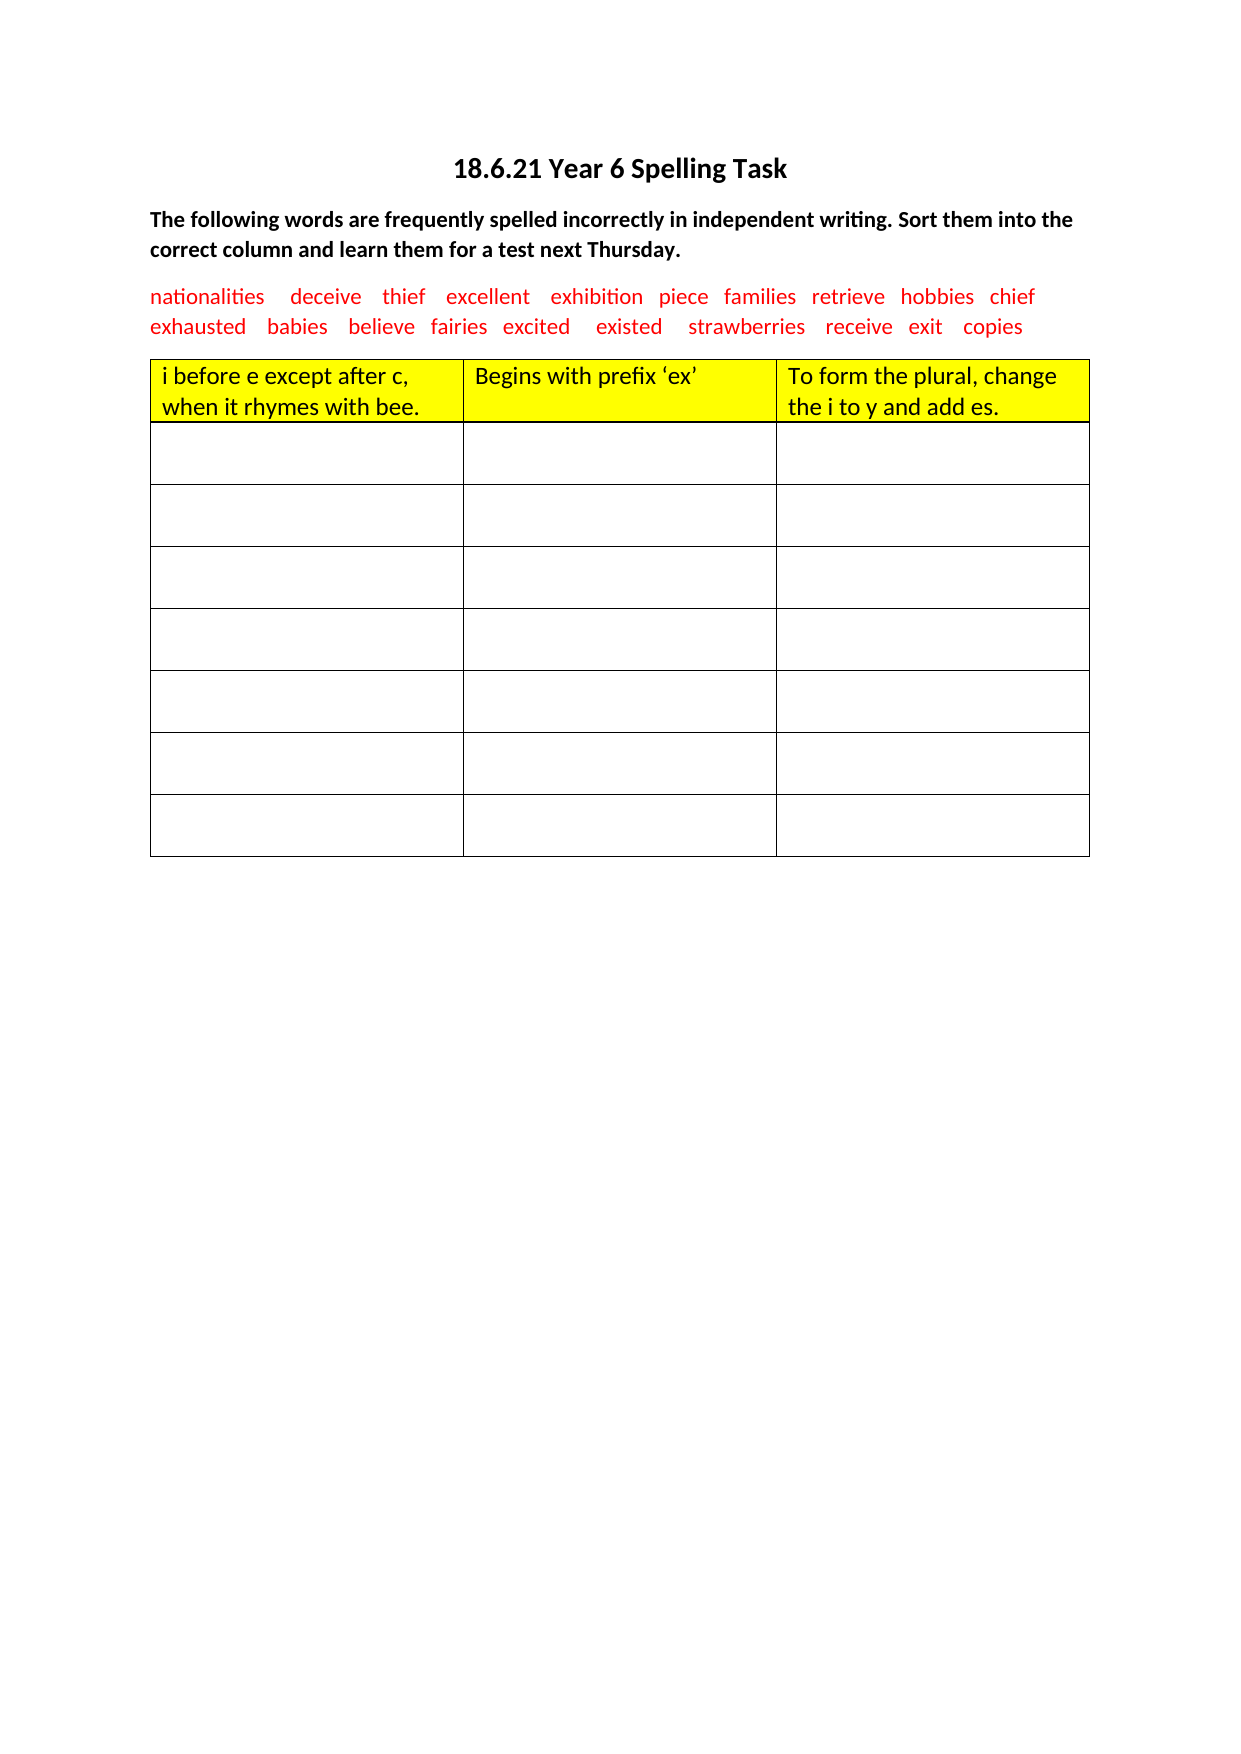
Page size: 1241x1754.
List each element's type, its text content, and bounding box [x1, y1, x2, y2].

table_cell [777, 733, 1089, 794]
table_header i before e except after c, when it rhymes with bee. [151, 360, 463, 421]
table_cell [464, 423, 776, 483]
table_cell [464, 609, 776, 670]
table_cell [464, 547, 776, 608]
text 18.6.21 Year 6 Spelling Task [150, 150, 1090, 186]
table_cell [151, 485, 463, 546]
table_cell [464, 733, 776, 794]
table_cell [151, 671, 463, 732]
text nationalities deceive thief excellent exhibition piece families retrieve hobbies chief exhausted babies believe fairies excited existed strawberries receive exit copies [150, 282, 1090, 340]
table_cell [464, 485, 776, 546]
table_cell [777, 671, 1089, 732]
table_cell [151, 609, 463, 670]
table_header Begins with prefix ‘ex’ [464, 360, 776, 421]
table_cell [151, 795, 463, 856]
table_cell [151, 733, 463, 794]
table_cell [464, 671, 776, 732]
table_cell [777, 609, 1089, 670]
table_header To form the plural, change the i to y and add es. [777, 360, 1089, 421]
text The following words are frequently spelled incorrectly in independent writing. Sort them into the correct column and learn them for a test next Thursday. [150, 205, 1090, 263]
table_cell [777, 423, 1089, 483]
table_cell [151, 423, 463, 483]
table_cell [777, 795, 1089, 856]
table_cell [151, 547, 463, 608]
table_cell [777, 485, 1089, 546]
table_cell [464, 795, 776, 856]
table_cell [777, 547, 1089, 608]
